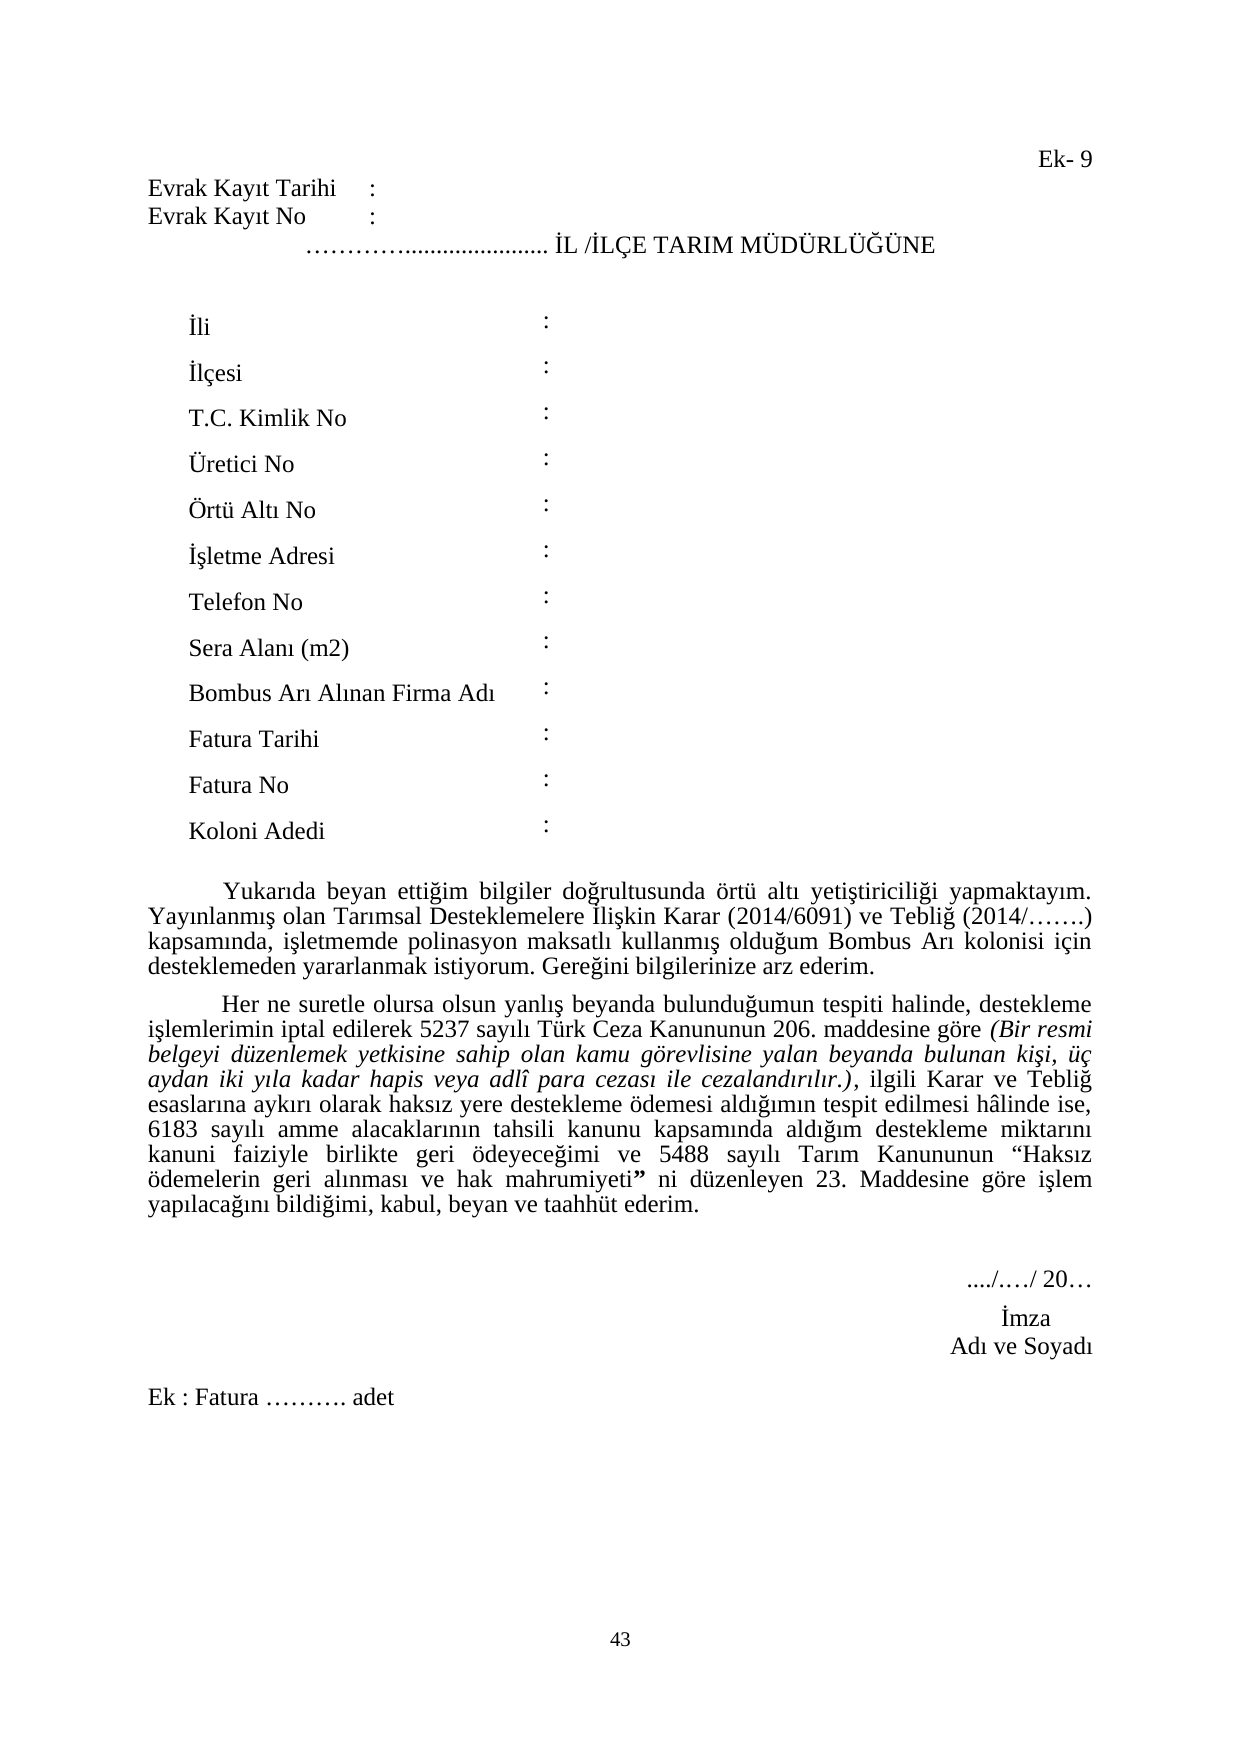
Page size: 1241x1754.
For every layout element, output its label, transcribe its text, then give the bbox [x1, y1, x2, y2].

text …………....................... İL /İLÇE TARIM MÜDÜRLÜĞÜNE [148, 230, 1093, 259]
table_cell Koloni Adedi [177, 809, 531, 855]
text Ek : Fatura ………. adet [148, 1385, 1093, 1410]
table_cell : [531, 488, 1063, 534]
text Evrak Kayıt No : [148, 201, 1093, 230]
table_header İli [177, 305, 531, 351]
table_cell : [531, 351, 1063, 396]
table_cell Sera Alanı (m2) [177, 626, 531, 671]
table_cell Üretici No [177, 442, 531, 488]
table_cell Fatura No [177, 763, 531, 809]
text Ek- 9 [1034, 148, 1093, 173]
table_cell : [531, 809, 1063, 855]
text Adı ve Soyadı [516, 1331, 1093, 1360]
table_cell Fatura Tarihi [177, 717, 531, 763]
table_header : [531, 305, 1063, 351]
table_cell : [531, 717, 1063, 763]
table_cell : [531, 671, 1063, 717]
table_cell T.C. Kimlik No [177, 396, 531, 442]
table_cell Telefon No [177, 580, 531, 626]
text Her ne suretle olursa olsun yanlış beyanda bulunduğumun tespiti halinde, destekleme işlemlerimin iptal edilerek 5237 sayılı Türk Ceza Kanununun 206. maddesine göre (Bir resmi belgeyi düzenlemek yetkisine sahip olan kamu görevlisine yalan beyanda bulunan kişi, üç aydan iki yıla kadar hapis veya adlî para cezası ile cezalandırılır.), ilgili Karar ve Tebliğ esaslarına aykırı olarak haksız yere destekleme ödemesi aldığımın tespit edilmesi hâlinde ise, 6183 sayılı amme alacaklarının tahsili kanunu kapsamında aldığım destekleme miktarını kanuni faiziyle birlikte geri ödeyeceğimi ve 5488 sayılı Tarım Kanununun “Haksız ödemelerin geri alınması ve hak mahrumiyeti” ni düzenleyen 23. Maddesine göre işlem yapılacağını bildiğimi, kabul, beyan ve taahhüt ederim. [148, 992, 1093, 1217]
table_cell : [531, 534, 1063, 580]
table_cell İşletme Adresi [177, 534, 531, 580]
text Evrak Kayıt Tarihi : [148, 173, 1093, 201]
text İmza [885, 1303, 1093, 1331]
table_cell : [531, 580, 1063, 626]
text ..../.…/ 20… [516, 1267, 1093, 1292]
text Yukarıda beyan ettiğim bilgiler doğrultusunda örtü altı yetiştiriciliği yapmaktayım. Yayınlanmış olan Tarımsal Desteklemelere İlişkin Karar (2014/6091) ve Tebliğ (2014/…….) kapsamında, işletmemde polinasyon maksatlı kullanmış olduğum Bombus Arı kolonisi için desteklemeden yararlanmak istiyorum. Gereğini bilgilerinize arz ederim. [148, 880, 1093, 980]
table_cell İlçesi [177, 351, 531, 396]
table_cell : [531, 626, 1063, 671]
table_cell : [531, 763, 1063, 809]
table_cell Bombus Arı Alınan Firma Adı [177, 671, 531, 717]
table_cell : [531, 442, 1063, 488]
table_cell : [531, 396, 1063, 442]
table_cell Örtü Altı No [177, 488, 531, 534]
